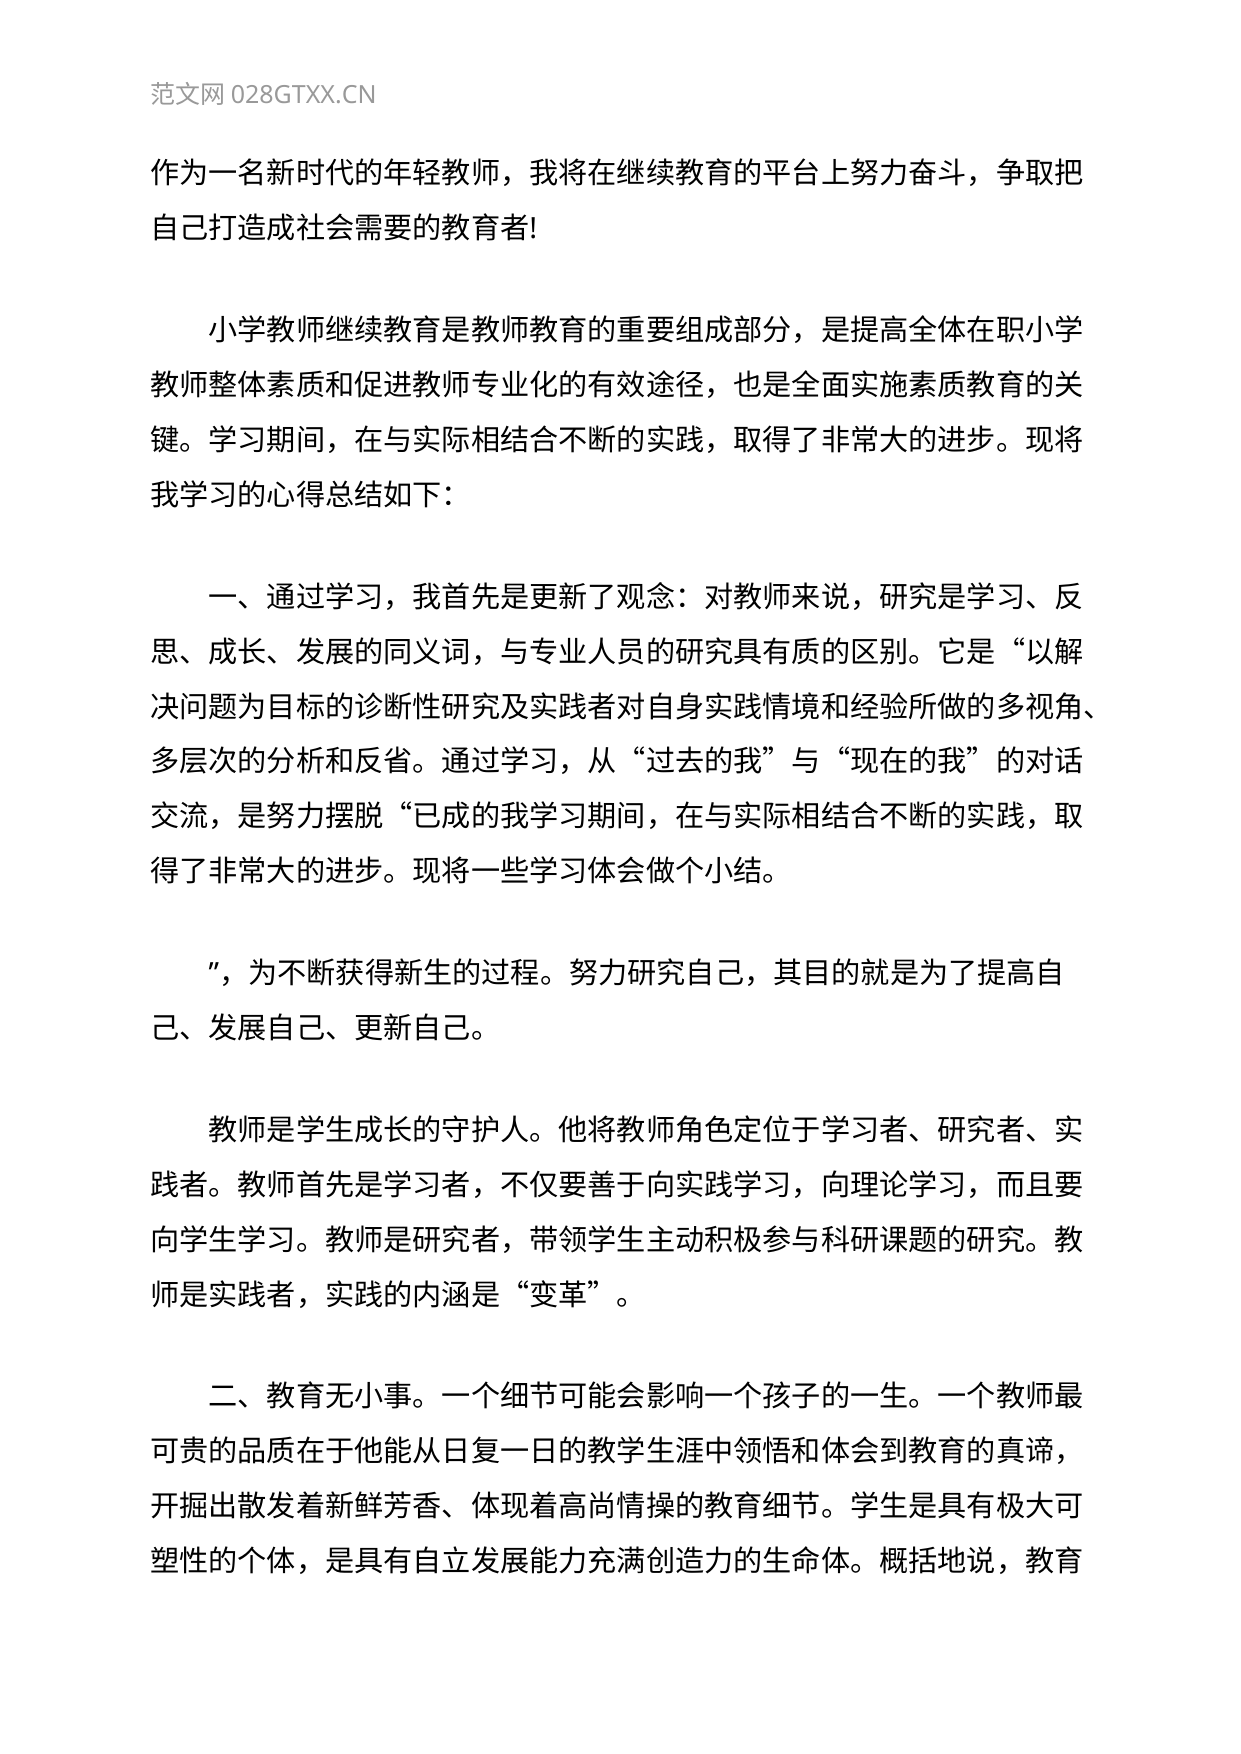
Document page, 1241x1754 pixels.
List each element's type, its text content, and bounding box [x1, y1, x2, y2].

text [150, 1373, 1090, 1580]
text ”，为不断获得新生的过程。努力研究自己，其目的就是为了提高自己、发展自己、更新自己。 [150, 949, 1090, 1047]
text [150, 150, 1090, 247]
text 教师是学生成长的守护人。他将教师角色定位于学习者、研究者、实践者。教师首先是学习者，不仅要善于向实践学习，向理论学习，而且要向学生学习。教师是研究者，带领学生主动积极参与科研课题的研究。教师是实践者，实践的内涵是“变革”。 [150, 1106, 1090, 1313]
text 一、通过学习，我首先是更新了观念：对教师来说，研究是学习、反思、成长、发展的同义词，与专业人员的研究具有质的区别。它是“以解决问题为目标的诊断性研究及实践者对自身实践情境和经验所做的多视角、多层次的分析和反省。通过学习，从“过去的我”与“现在的我”的对话交流，是努力摆脱“已成的我学习期间，在与实际相结合不断的实践，取得了非常大的进步。现将一些学习体会做个小结。 [150, 573, 1090, 890]
text 小学教师继续教育是教师教育的重要组成部分，是提高全体在职小学教师整体素质和促进教师专业化的有效途径，也是全面实施素质教育的关键。学习期间，在与实际相结合不断的实践，取得了非常大的进步。现将我学习的心得总结如下： [150, 307, 1090, 514]
